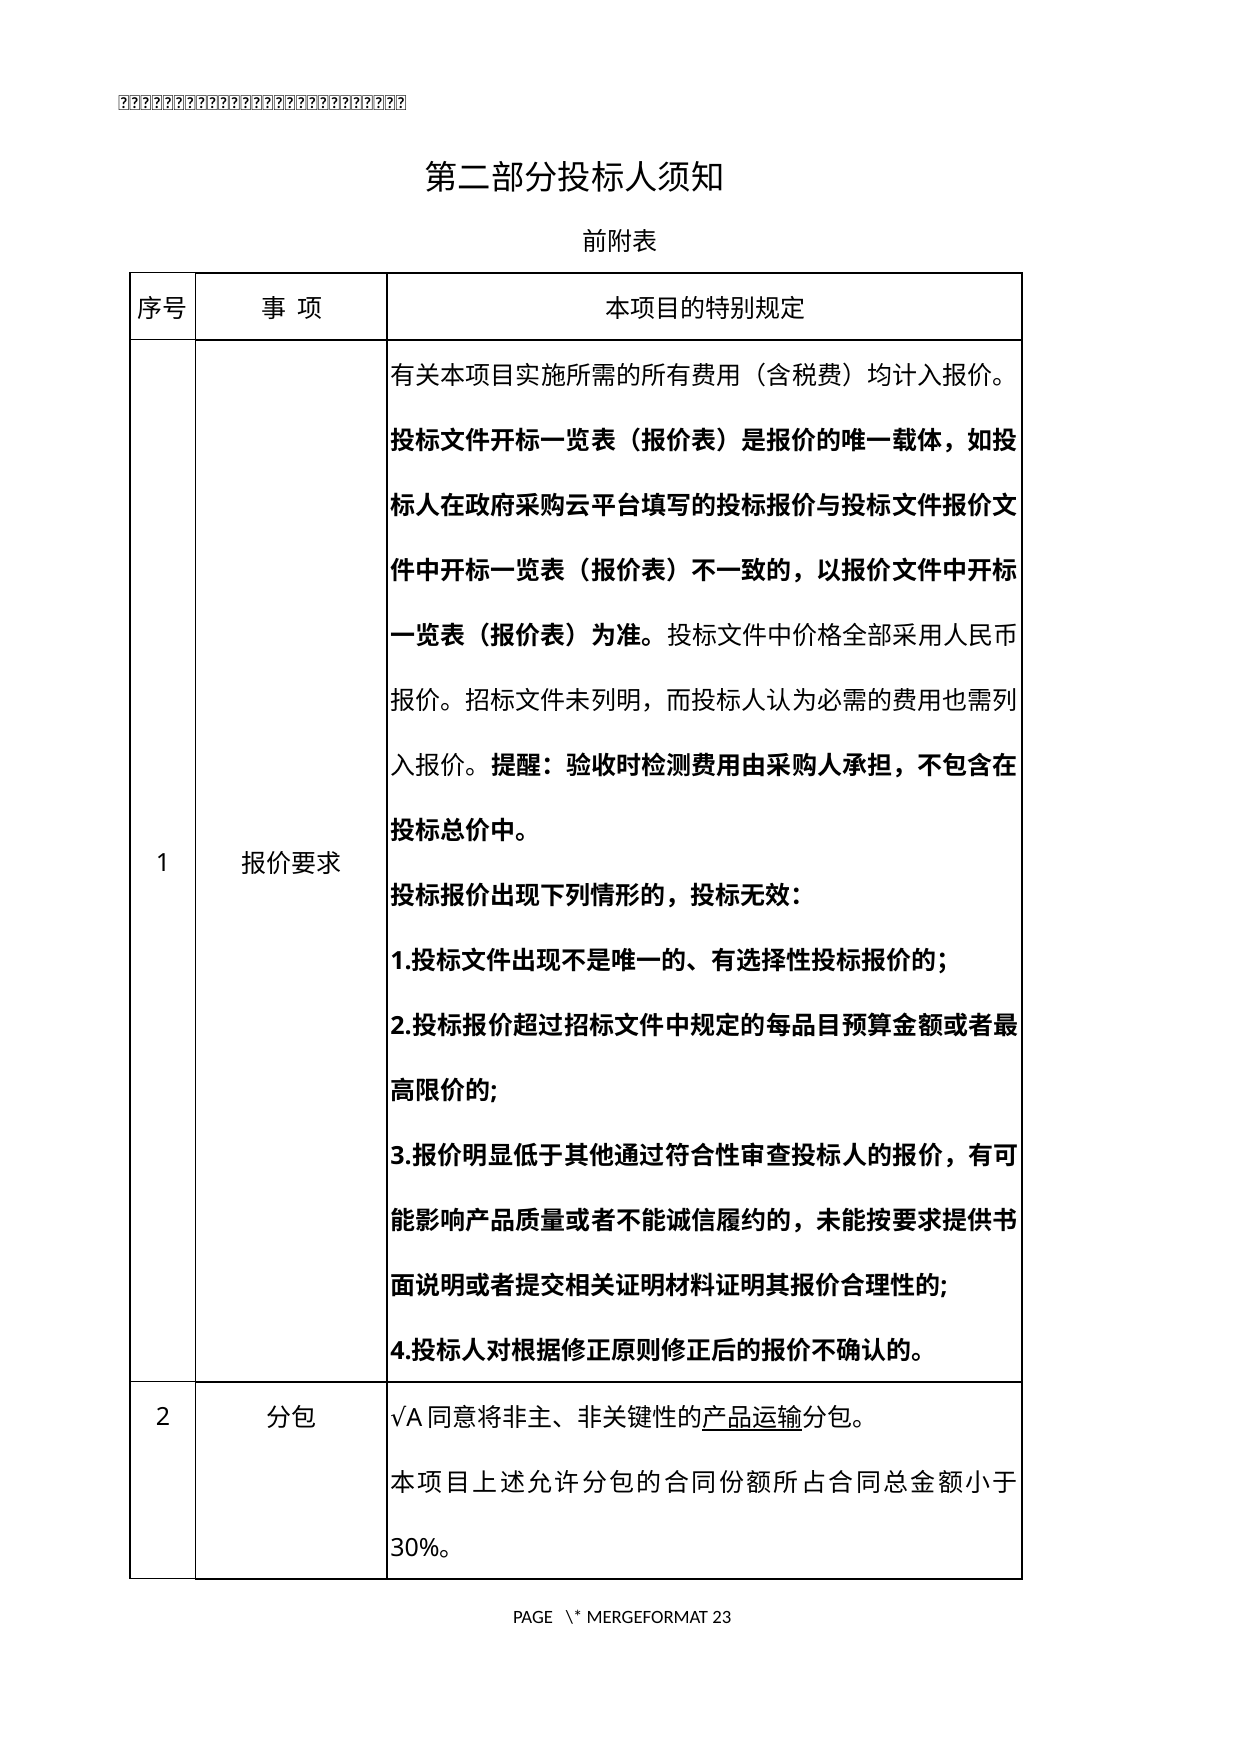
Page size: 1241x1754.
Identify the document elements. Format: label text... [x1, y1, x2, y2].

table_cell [388, 1383, 1021, 1578]
table_cell 1 [131, 340, 195, 1381]
table_header 序号 [131, 273, 195, 339]
table_header 本项目的特别规定 [388, 274, 1021, 339]
table_header 事 项 [196, 274, 386, 339]
text 前附表 [118, 207, 1122, 272]
table_cell 报价要求 [196, 341, 386, 1381]
text 第二部分投标人须知 [118, 142, 1122, 207]
table_cell 分包 [196, 1383, 386, 1578]
table_cell 有关本项目实施所需的所有费用（含税费）均计入报价。投标文件开标一览表（报价表）是报价的唯一载体，如投标人在政府采购云平台填写的投标报价与投标文件报价文件中开标一览表（报价表）不一致的，以报价文件中开标一览表（报价表）为准。投标文件中价格全部采用人民币报价。招标文件未列明，而投标人认为必需的费用也需列入报价。提醒：验收时检测费用由采购人承担，不包含在投标总价中。 投标报价出现下列情形的，投标无效： 1.投标文件出现不是唯一的、有选择性投标报价的； 2.投标报价超过招标文件中规定的每品目预算金额或者最高限价的; 3.报价明显低于其他通过符合性审查投标人的报价，有可能影响产品质量或者不能诚信履约的，未能按要求提供书面说明或者提交相关证明材料证明其报价合理性的; 4.投标人对根据修正原则修正后的报价不确认的。 [388, 341, 1021, 1381]
table_cell 2 [131, 1382, 195, 1578]
